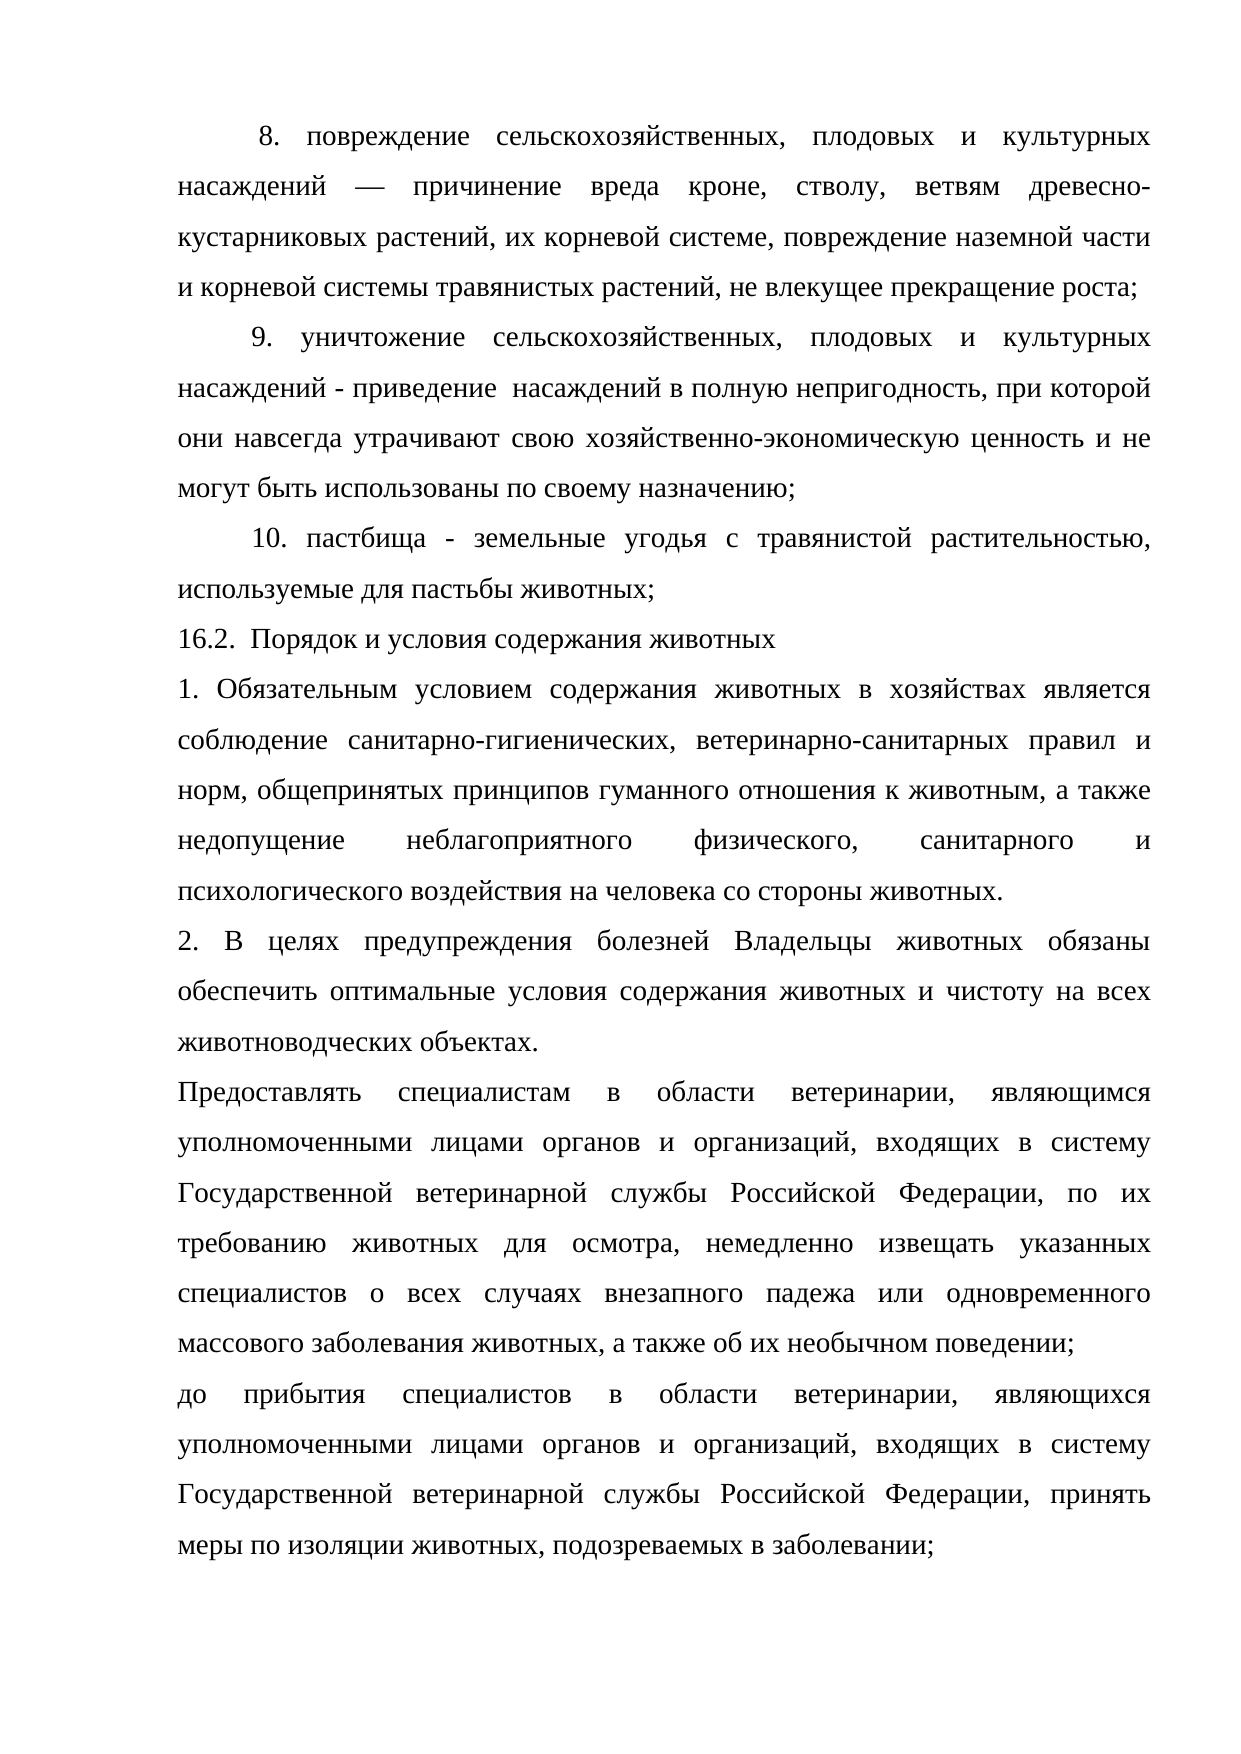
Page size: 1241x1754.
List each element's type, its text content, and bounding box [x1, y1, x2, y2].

text 9. уничтожение сельскохозяйственных, плодовых и культурных насаждений - приведение насаждений в полную непригодность, при которой они навсегда утрачивают свою хозяйственно-экономическую ценность и не могут быть использованы по своему назначению; [177, 319, 1152, 504]
text 1. Обязательным условием содержания животных в хозяйствах является соблюдение санитарно-гигиенических, ветеринарно-санитарных правил и норм, общепринятых принципов гуманного отношения к животным, а также недопущение неблагоприятного физического, санитарного и психологического воздействия на человека со стороны животных. [177, 672, 1152, 906]
text Предоставлять специалистам в области ветеринарии, являющимся уполномоченными лицами органов и организаций, входящих в систему Государственной ветеринарной службы Российской Федерации, по их требованию животных для осмотра, немедленно извещать указанных специалистов о всех случаях внезапного падежа или одновременного массового заболевания животных, а также об их необычном поведении; [177, 1074, 1152, 1359]
text 8. повреждение сельскохозяйственных, плодовых и культурных насаждений — причинение вреда кроне, стволу, ветвям древесно-кустарниковых растений, их корневой системе, повреждение наземной части и корневой системы травянистых растений, не влекущее прекращение роста; [177, 118, 1152, 303]
text 16.2. Порядок и условия содержания животных [177, 621, 1152, 655]
text 2. В целях предупреждения болезней Владельцы животных обязаны обеспечить оптимальные условия содержания животных и чистоту на всех животноводческих объектах. [177, 923, 1152, 1057]
text 10. пастбища - земельные угодья с травянистой растительностью, используемые для пастьбы животных; [177, 521, 1152, 604]
text до прибытия специалистов в области ветеринарии, являющихся уполномоченными лицами органов и организаций, входящих в систему Государственной ветеринарной службы Российской Федерации, принять меры по изоляции животных, подозреваемых в заболевании; [177, 1376, 1152, 1560]
